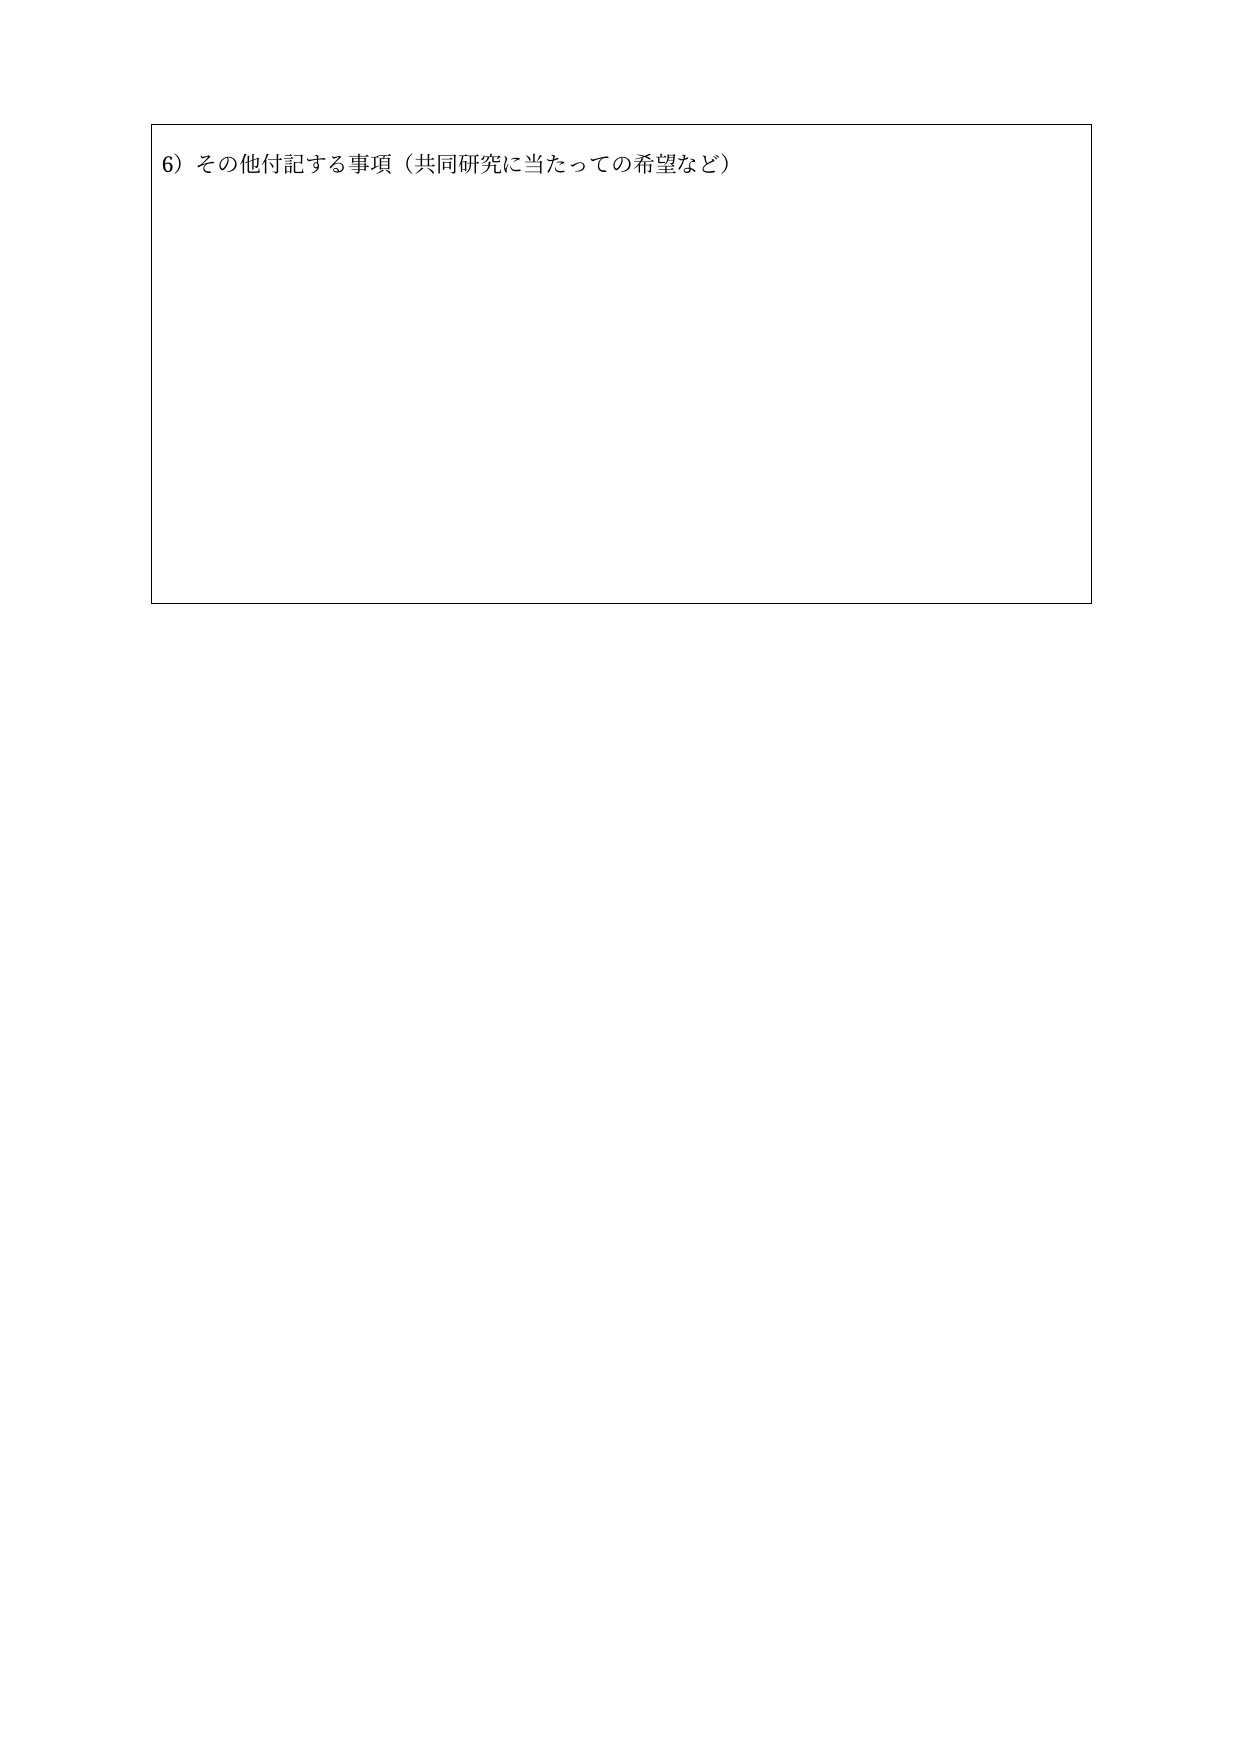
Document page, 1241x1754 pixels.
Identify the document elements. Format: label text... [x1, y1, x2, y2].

table_cell 6）その他付記する事項（共同研究に当たっての希望など） [152, 125, 1091, 602]
